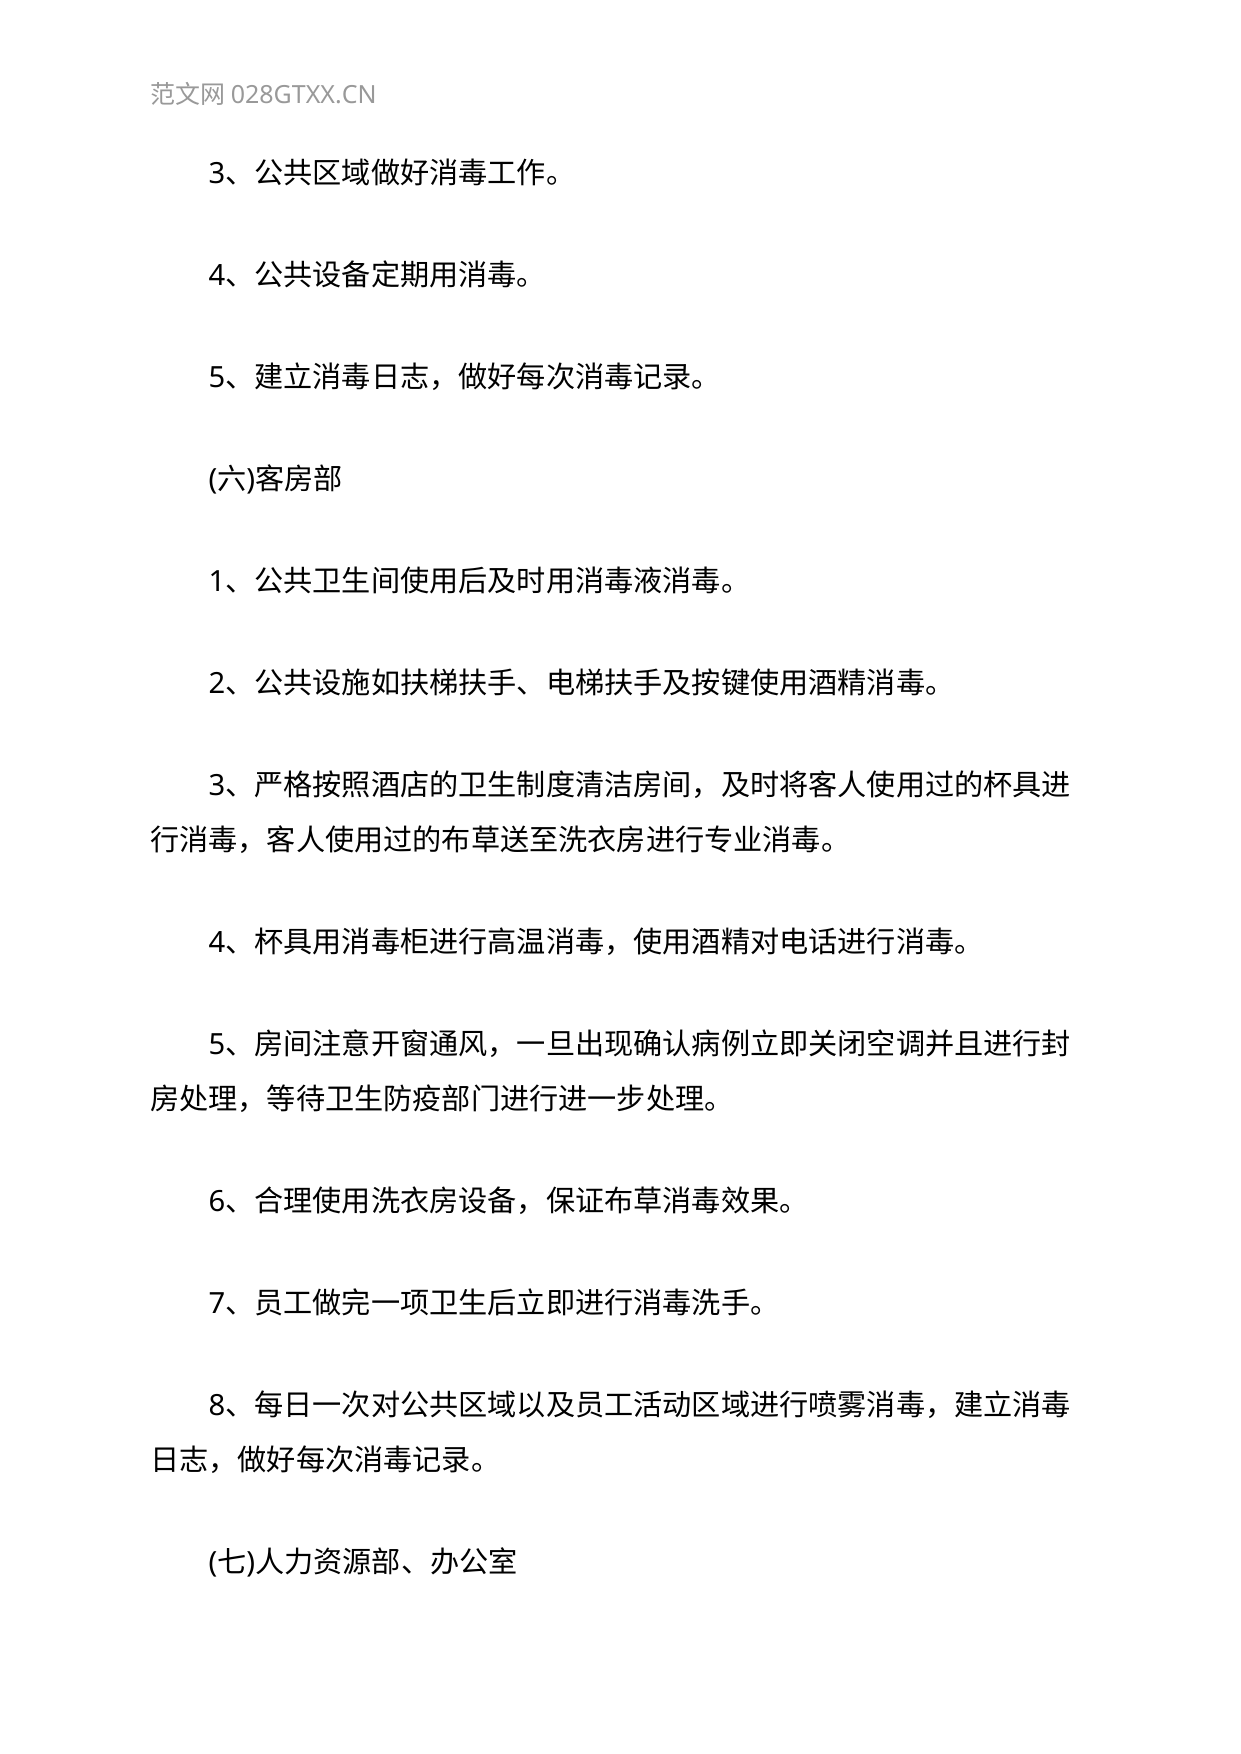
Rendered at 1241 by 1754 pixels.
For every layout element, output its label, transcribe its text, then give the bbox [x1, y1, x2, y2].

text 3、严格按照酒店的卫生制度清洁房间，及时将客人使用过的杯具进行消毒，客人使用过的布草送至洗衣房进行专业消毒。 [150, 762, 1090, 859]
text 7、员工做完一项卫生后立即进行消毒洗手。 [150, 1279, 1090, 1322]
text 8、每日一次对公共区域以及员工活动区域进行喷雾消毒，建立消毒日志，做好每次消毒记录。 [150, 1381, 1090, 1479]
text 3、公共区域做好消毒工作。 [150, 150, 1090, 192]
text 5、房间注意开窗通风，一旦出现确认病例立即关闭空调并且进行封房处理，等待卫生防疫部门进行进一步处理。 [150, 1021, 1090, 1118]
text 6、合理使用洗衣房设备，保证布草消毒效果。 [150, 1177, 1090, 1220]
text 5、建立消毒日志，做好每次消毒记录。 [150, 354, 1090, 396]
text (六)客房部 [150, 456, 1090, 498]
text 1、公共卫生间使用后及时用消毒液消毒。 [150, 558, 1090, 600]
text (七)人力资源部、办公室 [150, 1538, 1090, 1581]
text 4、杯具用消毒柜进行高温消毒，使用酒精对电话进行消毒。 [150, 919, 1090, 961]
text 2、公共设施如扶梯扶手、电梯扶手及按键使用酒精消毒。 [150, 660, 1090, 702]
text 4、公共设备定期用消毒。 [150, 252, 1090, 294]
